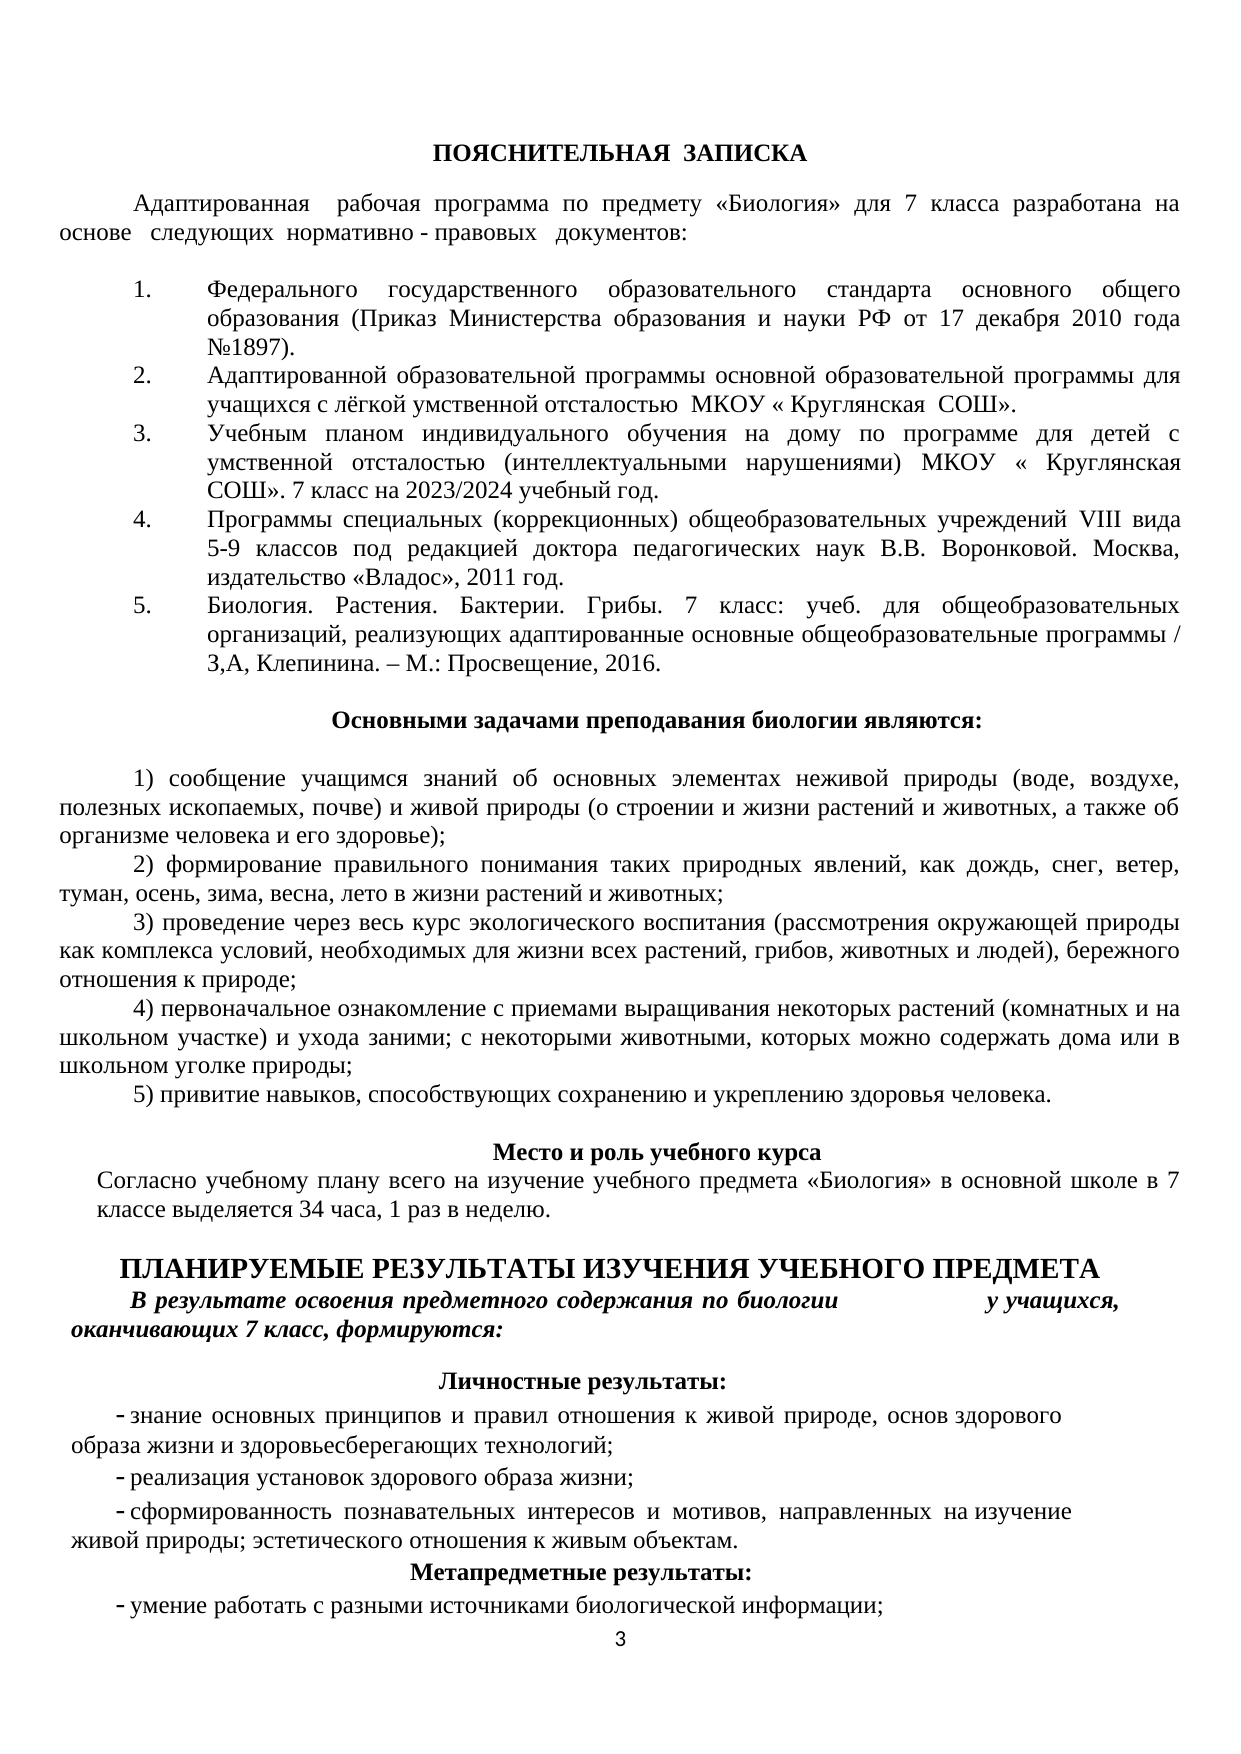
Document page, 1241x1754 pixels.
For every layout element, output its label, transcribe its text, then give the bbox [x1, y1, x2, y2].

text 3) проведение через весь курс экологического воспитания (рассмотрения окружающей природы как комплекса условий, необходимых для жизни всех растений, грибов, животных и людей), бережного отношения к природе; [59, 907, 1181, 993]
text Место и роль учебного курса [59, 1137, 1181, 1165]
subtitle Метапредметные результаты: [410, 1554, 1181, 1587]
text Адаптированная рабочая программа по предмету «Биология» для 7 класса разработана на основе следующих нормативно - правовых документов: [59, 188, 1181, 245]
text 1) сообщение учащимся знаний об основных элементах неживой природы (воде, воздухе, полезных ископаемых, почве) и живой природы (о строении и жизни растений и животных, а также об организме человека и его здоровье); [59, 763, 1181, 849]
list Программы специальных (коррекционных) общеобразовательных учреждений VIII вида 5-9 классов под редакцией доктора педагогических наук В.В. Воронковой. Москва, издательство «Владос», 2011 год. [133, 504, 1181, 590]
text В результате освоения предметного содержания по биологии у учащихся, оканчивающих 7 класс, формируются: [71, 1285, 1131, 1343]
list сформированность познавательных интересов и мотивов, направленных на изучение живой природы; эстетического отношения к живым объектам. [71, 1492, 1136, 1554]
list реализация установок здорового образа жизни; [115, 1458, 1181, 1492]
list Федерального государственного образовательного стандарта основного общего образования (Приказ Министерства образования и науки РФ от 17 декабря 2010 года №1897). [133, 274, 1181, 360]
text 2) формирование правильного понимания таких природных явлений, как дождь, снег, ветер, туман, осень, зима, весна, лето в жизни растений и животных; [59, 849, 1181, 907]
text ПОЯСНИТЕЛЬНАЯ ЗАПИСКА [59, 138, 1181, 167]
subtitle ПЛАНИРУЕМЫЕ РЕЗУЛЬТАТЫ ИЗУЧЕНИЯ УЧЕБНОГО ПРЕДМЕТА [119, 1252, 1181, 1285]
text Основными задачами преподавания биологии являются: [59, 705, 1181, 734]
list Биология. Растения. Бактерии. Грибы. 7 класс: учеб. для общеобразовательных организаций, реализующих адаптированные основные общеобразовательные программы / З,А, Клепинина. – М.: Просвещение, 2016. [133, 590, 1181, 677]
list знание основных принципов и правил отношения к живой природе, основ здорового образа жизни и здоровьесберегающих технологий; [71, 1396, 1136, 1458]
list Учебным планом индивидуального обучения на дому по программе для детей с умственной отсталостью (интеллектуальными нарушениями) МКОУ « Круглянская СОШ». 7 класс на 2023/2024 учебный год. [133, 418, 1181, 504]
list умение работать с разными источниками биологической информации; [115, 1587, 1181, 1621]
text 4) первоначальное ознакомление с приемами выращивания некоторых растений (комнатных и на школьном участке) и ухода заними; с некоторыми животными, которых можно содержать дома или в школьном уголке природы; [59, 993, 1181, 1079]
text Согласно учебному плану всего на изучение учебного предмета «Биология» в основной школе в 7 классе выделяется 34 часа, 1 раз в неделю. [97, 1165, 1181, 1223]
subtitle Личностные результаты: [439, 1364, 1181, 1396]
list Адаптированной образовательной программы основной образовательной программы для учащихся с лёгкой умственной отсталостью МКОУ « Круглянская СОШ». [133, 360, 1181, 418]
text 5) привитие навыков, способствующих сохранению и укреплению здоровья человека. [59, 1079, 1181, 1108]
